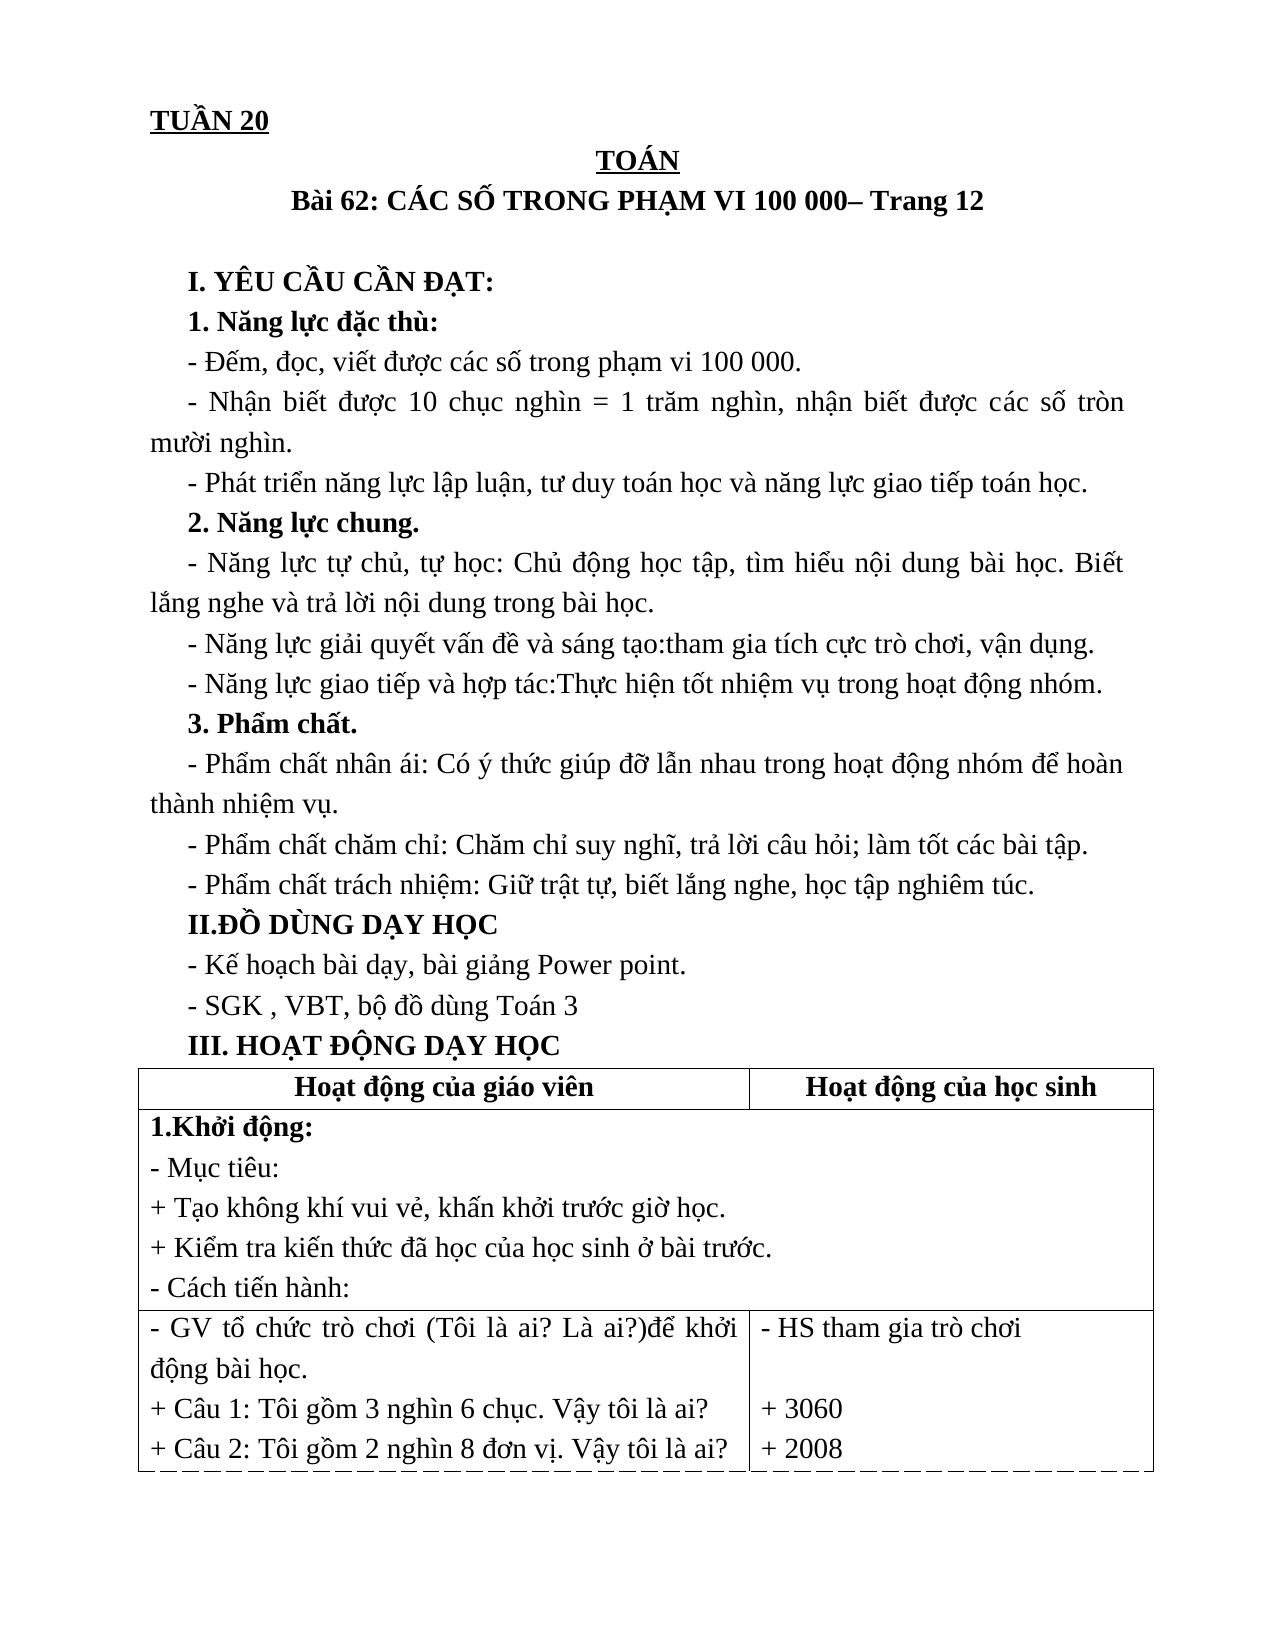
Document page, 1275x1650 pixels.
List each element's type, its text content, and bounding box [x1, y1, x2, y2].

text - Phát triển năng lực lập luận, tư duy toán học và năng lực giao tiếp toán học. [150, 465, 1125, 498]
text - Phẩm chất chăm chỉ: Chăm chỉ suy nghĩ, trả lời câu hỏi; làm tốt các bài tập. [150, 827, 1125, 860]
text - Nhận biết được 10 chục nghìn = 1 trăm nghìn, nhận biết được các số tròn mười nghìn. [150, 384, 1125, 458]
table_header Hoạt động của học sinh [750, 1069, 1153, 1108]
text - Kế hoạch bài dạy, bài giảng Power point. [150, 947, 1125, 981]
table_cell 1.Khởi động: - Mục tiêu: + Tạo không khí vui vẻ, khấn khởi trước giờ học. + Kiểm tra kiến thức đã học của học sinh ở bài trước. - Cách tiến hành: [139, 1110, 1153, 1309]
text - Năng lực giải quyết vấn đề và sáng tạo:tham gia tích cực trò chơi, vận dụng. [150, 626, 1125, 659]
text Bài 62: CÁC SỐ TRONG PHẠM VI 100 000– Trang 12 [150, 183, 1125, 217]
text - Năng lực tự chủ, tự học: Chủ động học tập, tìm hiểu nội dung bài học. Biết lắng nghe và trả lời nội dung trong bài học. [150, 545, 1125, 619]
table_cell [750, 1311, 1153, 1471]
text - SGK , VBT, bộ đồ dùng Toán 3 [150, 988, 1125, 1021]
text - Phẩm chất trách nhiệm: Giữ trật tự, biết lắng nghe, học tập nghiêm túc. [150, 867, 1125, 901]
text 1. Năng lực đặc thù: [150, 304, 1125, 338]
text III. HOẠT ĐỘNG DẠY HỌC [150, 1028, 1125, 1061]
text - Đếm, đọc, viết được các số trong phạm vi 100 000. [150, 344, 1125, 378]
text - Năng lực giao tiếp và hợp tác:Thực hiện tốt nhiệm vụ trong hoạt động nhóm. [150, 666, 1125, 699]
table_header Hoạt động của giáo viên [139, 1069, 749, 1108]
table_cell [139, 1311, 749, 1471]
text I. YÊU CẦU CẦN ĐẠT: [150, 264, 1125, 297]
text 3. Phẩm chất. [150, 706, 1125, 740]
text II.ĐỒ DÙNG DẠY HỌC [150, 907, 1125, 941]
text TUẦN 20 [150, 103, 1125, 137]
text TOÁN [150, 143, 1125, 177]
text - Phẩm chất nhân ái: Có ý thức giúp đỡ lẫn nhau trong hoạt động nhóm để hoàn thành nhiệm vụ. [150, 746, 1125, 820]
text 2. Năng lực chung. [150, 505, 1125, 539]
